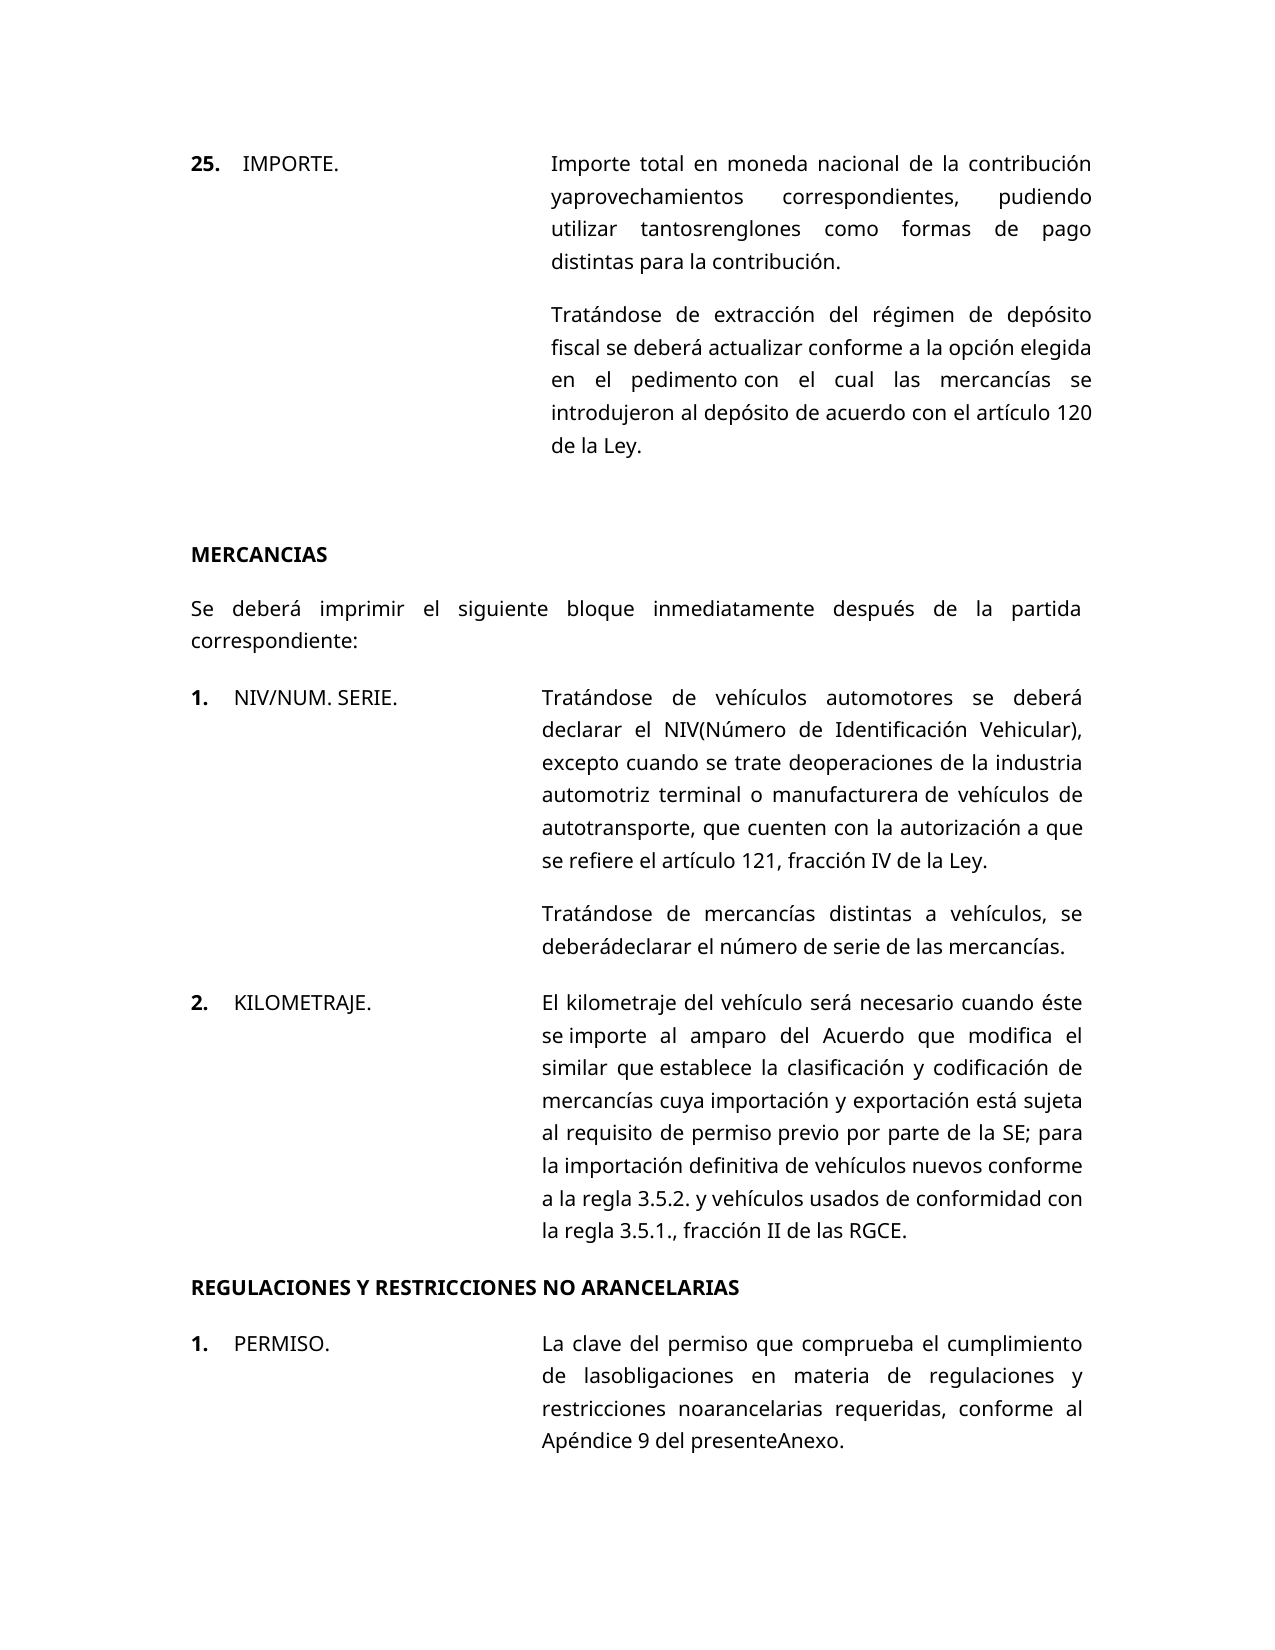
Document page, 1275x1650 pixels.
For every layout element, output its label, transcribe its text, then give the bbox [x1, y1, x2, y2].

table_cell IMPORTE. [235, 148, 543, 486]
table_cell REGULACIONES Y RESTRICCIONES NO ARANCELARIAS [183, 1271, 1091, 1327]
table_cell 2. [183, 987, 226, 1271]
table_cell PERMISO. [226, 1327, 534, 1481]
table_cell El kilometraje del vehículo será necesario cuando éste se importe al amparo del Acuerdo que modifica el similar que establece la clasificación y codificación de mercancías cuya importación y exportación está sujeta al requisito de permiso previo por parte de la SE; para la importación definitiva de vehículos nuevos conforme a la regla 3.5.2. y vehículos usados de conformidad con la regla 3.5.1., fracción II de las RGCE. [534, 987, 1091, 1271]
table_cell KILOMETRAJE. [226, 987, 534, 1271]
table_header Tratándose de vehículos automotores se deberá declarar el NIV(Número de Identificación Vehicular), excepto cuando se trate deoperaciones de la industria automotriz terminal o manufacturera de vehículos de autotransporte, que cuenten con la autorización a que se refiere el artículo 121, fracción IV de la Ley. Tratándose de mercancías distintas a vehículos, se deberádeclarar el número de serie de las mercancías. [534, 681, 1091, 987]
table_header MERCANCIAS Se deberá imprimir el siguiente bloque inmediatamente después de la partida correspondiente: [183, 539, 1091, 681]
table_cell La clave del permiso que comprueba el cumplimiento de lasobligaciones en materia de regulaciones y restricciones noarancelarias requeridas, conforme al Apéndice 9 del presenteAnexo. [534, 1327, 1091, 1481]
table_header NIV/NUM. SERIE. [226, 681, 534, 987]
table_cell 25. [183, 148, 235, 486]
table_header 1. [183, 681, 226, 987]
table_cell 1. [183, 1327, 226, 1481]
table_cell Importe total en moneda nacional de la contribución yaprovechamientos correspondientes, pudiendo utilizar tantosrenglones como formas de pago distintas para la contribución. Tratándose de extracción del régimen de depósito fiscal se deberá actualizar conforme a la opción elegida en el pedimento con el cual las mercancías se introdujeron al depósito de acuerdo con el artículo 120 de la Ley. [543, 148, 1100, 486]
